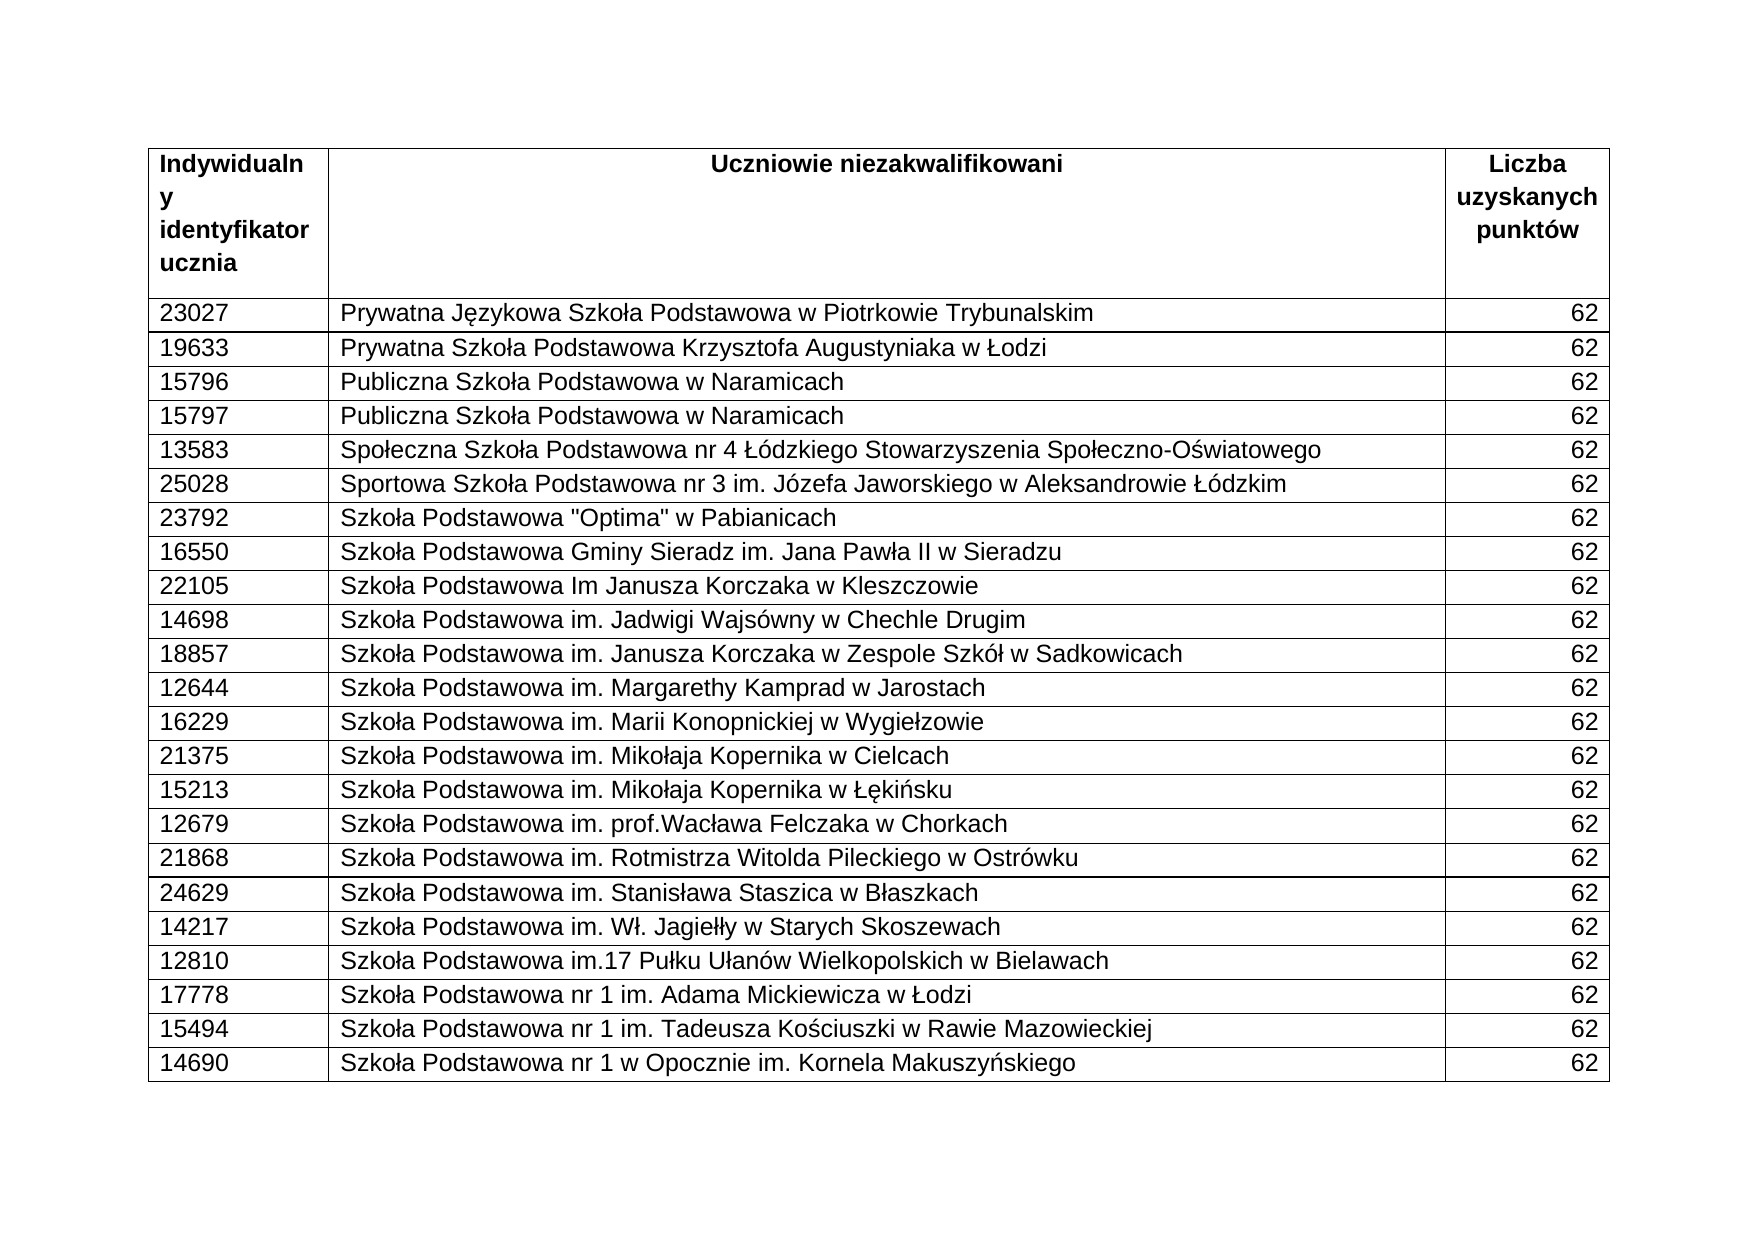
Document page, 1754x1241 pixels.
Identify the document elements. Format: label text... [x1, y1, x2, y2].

table_cell 18857 [149, 639, 328, 672]
table_cell Szkoła Podstawowa im. Janusza Korczaka w Zespole Szkół w Sadkowicach [329, 639, 1445, 672]
table_cell 12644 [149, 673, 328, 706]
table_cell 15796 [149, 367, 328, 399]
table_cell 17778 [149, 980, 328, 1013]
table_cell 62 [1446, 912, 1609, 944]
table_cell Szkoła Podstawowa nr 1 im. Adama Mickiewicza w Łodzi [329, 980, 1445, 1013]
table_cell 15797 [149, 401, 328, 434]
table_cell Szkoła Podstawowa im. Marii Konopnickiej w Wygiełzowie [329, 707, 1445, 740]
table_cell Szkoła Podstawowa im. Jadwigi Wajsówny w Chechle Drugim [329, 605, 1445, 638]
table_cell 23027 [149, 299, 328, 331]
table_cell 62 [1446, 878, 1609, 911]
table_cell 21868 [149, 844, 328, 876]
table_cell 62 [1446, 299, 1609, 331]
table_cell 19633 [149, 333, 328, 366]
table_cell 21375 [149, 741, 328, 774]
table_cell 16550 [149, 537, 328, 570]
table_cell 62 [1446, 707, 1609, 740]
table_cell Sportowa Szkoła Podstawowa nr 3 im. Józefa Jaworskiego w Aleksandrowie Łódzkim [329, 469, 1445, 502]
table_cell 62 [1446, 333, 1609, 366]
table_cell Szkoła Podstawowa nr 1 w Opocznie im. Kornela Makuszyńskiego [329, 1048, 1445, 1081]
table_cell Szkoła Podstawowa im. Margarethy Kamprad w Jarostach [329, 673, 1445, 706]
table_cell 15213 [149, 775, 328, 808]
table_cell Szkoła Podstawowa im. Wł. Jagiełły w Starych Skoszewach [329, 912, 1445, 944]
table_cell 62 [1446, 809, 1609, 842]
table_cell Publiczna Szkoła Podstawowa w Naramicach [329, 401, 1445, 434]
table_header Uczniowie niezakwalifikowani [329, 149, 1445, 297]
table_cell Szkoła Podstawowa im. Stanisława Staszica w Błaszkach [329, 878, 1445, 911]
table_cell 62 [1446, 401, 1609, 434]
table_cell Publiczna Szkoła Podstawowa w Naramicach [329, 367, 1445, 399]
table_cell Szkoła Podstawowa "Optima" w Pabianicach [329, 503, 1445, 536]
table_header Liczba uzyskanych punktów [1446, 149, 1609, 297]
table_cell 62 [1446, 1048, 1609, 1081]
table_cell 22105 [149, 571, 328, 604]
table_cell 62 [1446, 946, 1609, 979]
table_cell Szkoła Podstawowa im. Mikołaja Kopernika w Cielcach [329, 741, 1445, 774]
table_cell 25028 [149, 469, 328, 502]
table_cell 62 [1446, 639, 1609, 672]
table_cell 62 [1446, 844, 1609, 876]
table_cell Szkoła Podstawowa im. prof.Wacława Felczaka w Chorkach [329, 809, 1445, 842]
table_cell 62 [1446, 980, 1609, 1013]
table_cell 62 [1446, 605, 1609, 638]
table_cell Szkoła Podstawowa im. Mikołaja Kopernika w Łękińsku [329, 775, 1445, 808]
table_cell 62 [1446, 435, 1609, 468]
table_cell 14698 [149, 605, 328, 638]
table_cell Szkoła Podstawowa im. Rotmistrza Witolda Pileckiego w Ostrówku [329, 844, 1445, 876]
table_cell 62 [1446, 673, 1609, 706]
table_cell 62 [1446, 469, 1609, 502]
table_cell 62 [1446, 367, 1609, 399]
table_cell 14690 [149, 1048, 328, 1081]
table_cell 12679 [149, 809, 328, 842]
table_cell Szkoła Podstawowa Im Janusza Korczaka w Kleszczowie [329, 571, 1445, 604]
table_cell 14217 [149, 912, 328, 944]
table_cell 62 [1446, 741, 1609, 774]
table_cell Szkoła Podstawowa im.17 Pułku Ułanów Wielkopolskich w Bielawach [329, 946, 1445, 979]
table_cell 62 [1446, 537, 1609, 570]
table_cell Szkoła Podstawowa nr 1 im. Tadeusza Kościuszki w Rawie Mazowieckiej [329, 1014, 1445, 1047]
table_cell 62 [1446, 503, 1609, 536]
table_cell 16229 [149, 707, 328, 740]
table_cell 13583 [149, 435, 328, 468]
table_cell 62 [1446, 775, 1609, 808]
table_cell 24629 [149, 878, 328, 911]
table_cell Prywatna Szkoła Podstawowa Krzysztofa Augustyniaka w Łodzi [329, 333, 1445, 366]
table_cell Prywatna Językowa Szkoła Podstawowa w Piotrkowie Trybunalskim [329, 299, 1445, 331]
table_cell 23792 [149, 503, 328, 536]
table_header Indywidualny identyfikator ucznia [149, 149, 328, 297]
table_cell 15494 [149, 1014, 328, 1047]
table_cell Społeczna Szkoła Podstawowa nr 4 Łódzkiego Stowarzyszenia Społeczno-Oświatowego [329, 435, 1445, 468]
table_cell 62 [1446, 571, 1609, 604]
table_cell Szkoła Podstawowa Gminy Sieradz im. Jana Pawła II w Sieradzu [329, 537, 1445, 570]
table_cell 62 [1446, 1014, 1609, 1047]
table_cell 12810 [149, 946, 328, 979]
